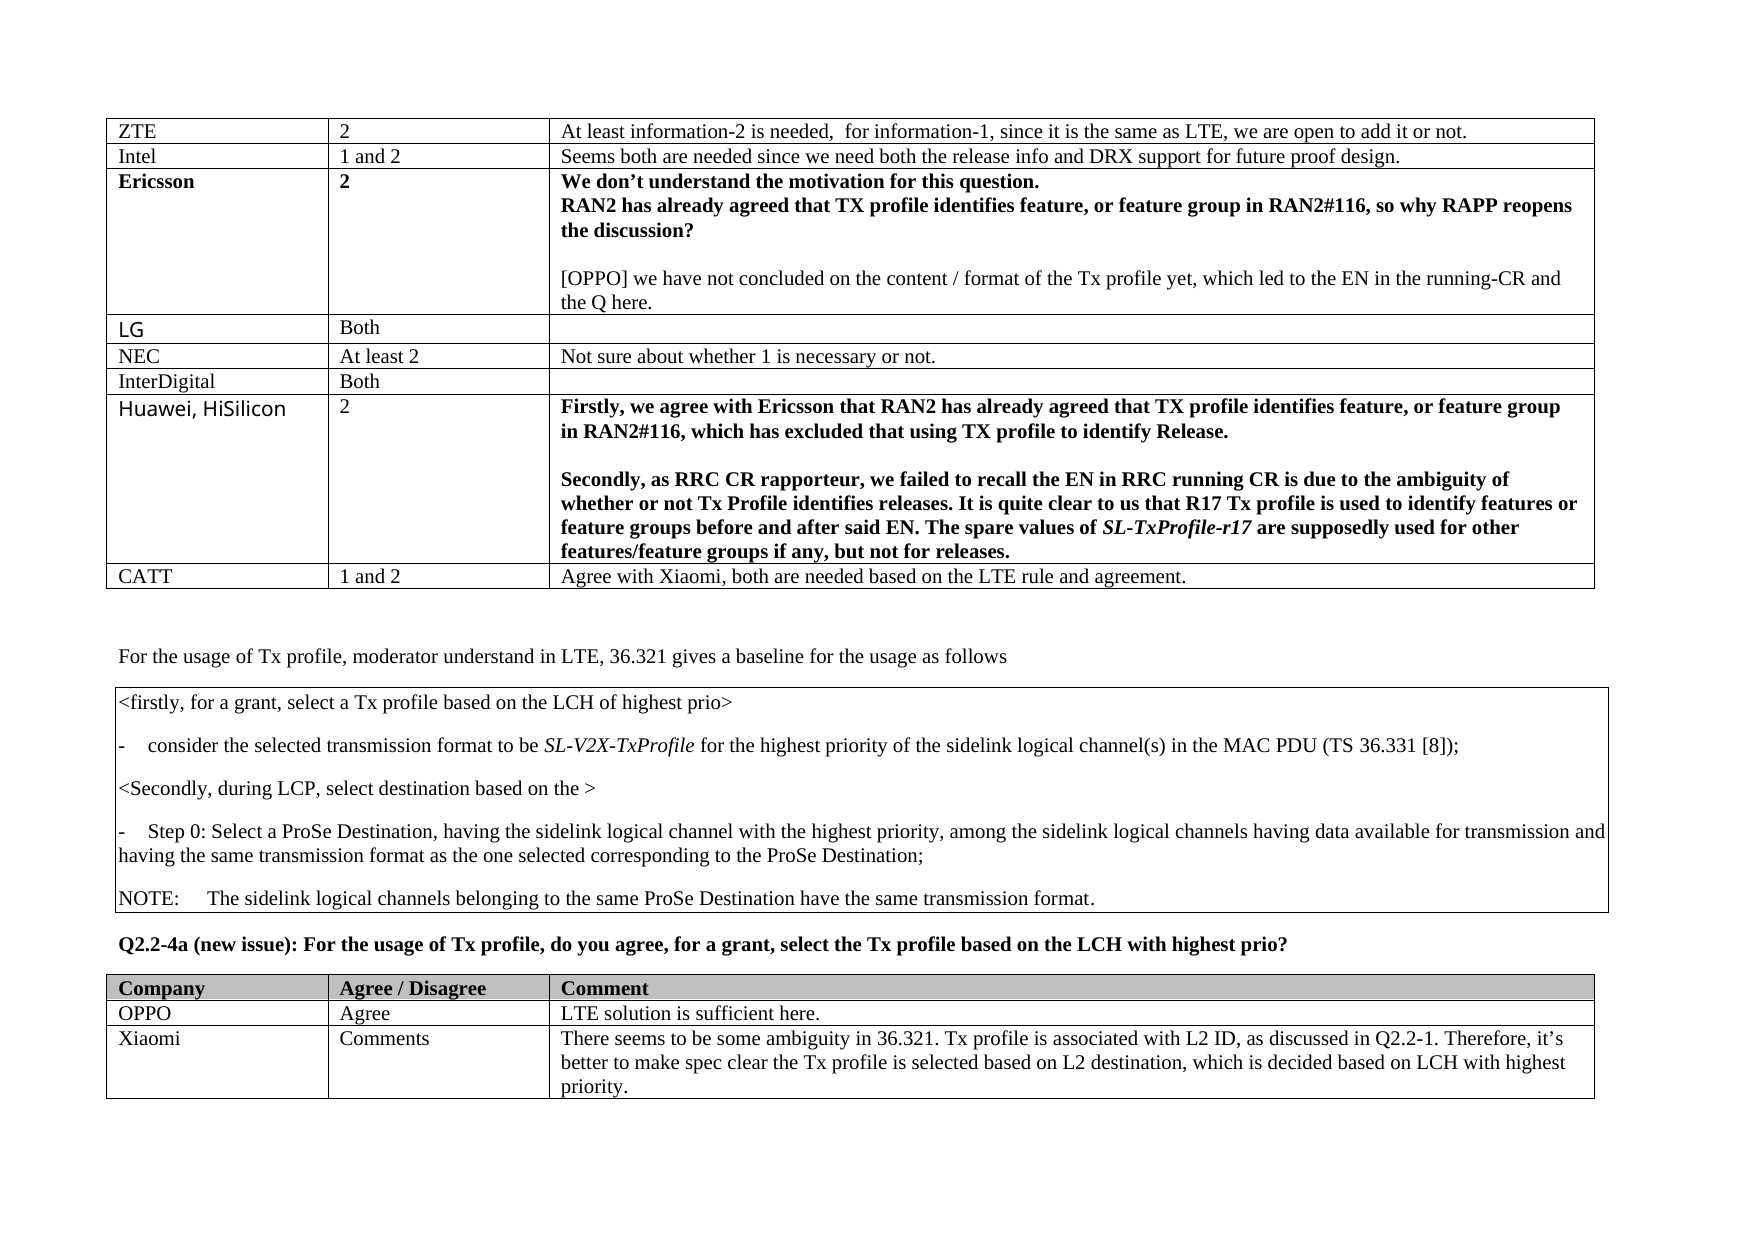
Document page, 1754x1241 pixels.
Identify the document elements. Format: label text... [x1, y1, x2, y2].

text <Secondly, during LCP, select destination based on the > [116, 773, 1608, 800]
table_cell OPPO [107, 1001, 328, 1024]
table_cell [329, 169, 549, 314]
table_cell ZTE [107, 119, 328, 143]
text Q2.2-4a (new issue): For the usage of Tx profile, do you agree, for a grant, select the Tx profile based on the LCH with highest prio? [118, 932, 1606, 956]
table_cell [550, 344, 1594, 368]
table_header Agree / Disagree [329, 975, 549, 999]
table_cell Intel [107, 144, 328, 168]
text - consider the selected transmission format to be SL-V2X-TxProfile for the highest priority of the sidelink logical channel(s) in the MAC PDU (TS 36.331 [8]); [116, 730, 1608, 757]
table_cell [107, 369, 328, 393]
table_cell 1 and 2 [329, 144, 549, 168]
table_cell Comments [329, 1026, 549, 1098]
table_cell 2 [329, 119, 549, 143]
table_cell Seems both are needed since we need both the release info and DRX support for future proof design. [550, 144, 1594, 168]
table_cell [550, 315, 1594, 343]
table_cell [107, 344, 328, 368]
table_cell Xiaomi [107, 1026, 328, 1098]
table_cell [550, 169, 1594, 314]
text - Step 0: Select a ProSe Destination, having the sidelink logical channel with the highest priority, among the sidelink logical channels having data available for transmission and having the same transmission format as the one selected corresponding to the ProSe Destination; [116, 816, 1608, 867]
table_cell [329, 564, 549, 588]
table_header Comment [550, 975, 1594, 999]
table_header Company [107, 975, 328, 999]
table_cell [107, 395, 328, 563]
text NOTE: The sidelink logical channels belonging to the same ProSe Destination have the same transmission format. [116, 882, 1608, 912]
table_cell [550, 369, 1594, 393]
table_cell There seems to be some ambiguity in 36.321. Tx profile is associated with L2 ID, as discussed in Q2.2-1. Therefore, it’s better to make spec clear the Tx profile is selected based on L2 destination, which is decided based on LCH with highest priority. [550, 1026, 1594, 1098]
table_cell [550, 395, 1594, 563]
table_cell [107, 564, 328, 588]
table_cell [550, 564, 1594, 588]
text <firstly, for a grant, select a Tx profile based on the LCH of highest prio> [116, 688, 1608, 714]
table_cell LTE solution is sufficient here. [550, 1001, 1594, 1024]
table_cell [107, 315, 328, 343]
table_cell Agree [329, 1001, 549, 1024]
table_cell [329, 315, 549, 343]
text For the usage of Tx profile, moderator understand in LTE, 36.321 gives a baseline for the usage as follows [118, 644, 1606, 668]
table_cell At least information-2 is needed, for information-1, since it is the same as LTE, we are open to add it or not. [550, 119, 1594, 143]
table_cell [329, 344, 549, 368]
table_cell [107, 169, 328, 314]
table_cell [329, 369, 549, 393]
table_cell [329, 395, 549, 563]
